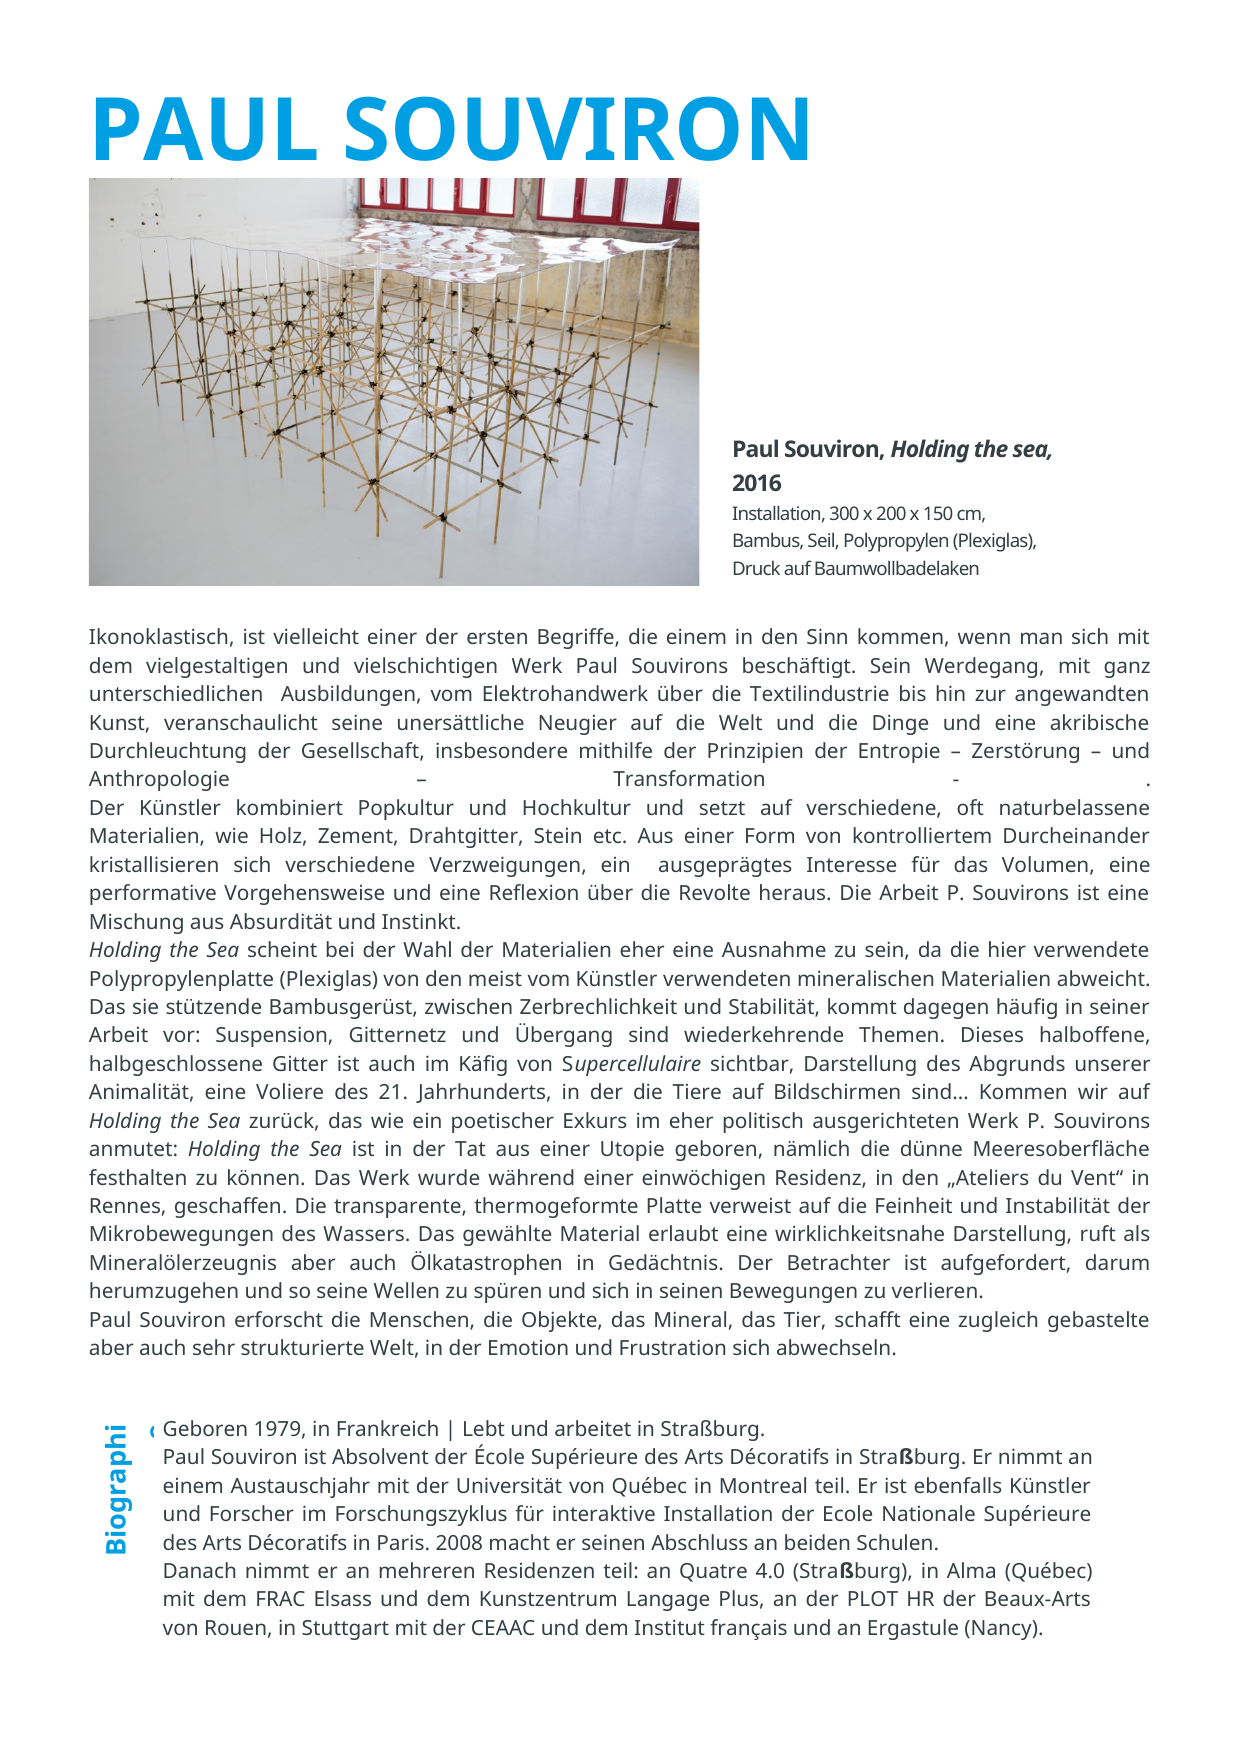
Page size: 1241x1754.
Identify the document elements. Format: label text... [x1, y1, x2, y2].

subtitle Ikonoklastisch, ist vielleicht einer der ersten Begriffe, die einem in den Sinn kommen, wenn man sich mit dem vielgestaltigen und vielschichtigen Werk Paul Souvirons beschäftigt. Sein Werdegang, mit ganz unterschiedlichen Ausbildungen, vom Elektrohandwerk über die Textilindustrie bis hin zur angewandten Kunst, veranschaulicht seine unersättliche Neugier auf die Welt und die Dinge und eine akribische Durchleuchtung der Gesellschaft, insbesondere mithilfe der Prinzipien der Entropie – Zerstörung – und Anthropologie – Transformation - . Der Künstler kombiniert Popkultur und Hochkultur und setzt auf verschiedene, oft naturbelassene Materialien, wie Holz, Zement, Drahtgitter, Stein etc. Aus einer Form von kontrolliertem Durcheinander kristallisieren sich verschiedene Verzweigungen, ein ausgeprägtes Interesse für das Volumen, eine performative Vorgehensweise und eine Reflexion über die Revolte heraus. Die Arbeit P. Souvirons ist eine Mischung aus Absurdität und Instinkt. [89, 622, 1152, 935]
subtitle Paul Souviron erforscht die Menschen, die Objekte, das Mineral, das Tier, schafft eine zugleich gebastelte aber auch sehr strukturierte Welt, in der Emotion und Frustration sich abwechseln. [89, 1305, 1152, 1362]
text Danach nimmt er an mehreren Residenzen teil: an Quatre 4.0 (Straßburg), in Alma (Québec) mit dem FRAC Elsass und dem Kunstzentrum Langage Plus, an der PLOT HR der Beaux-Arts von Rouen, in Stuttgart mit der CEAAC und dem Institut français und an Ergastule (Nancy). [162, 1556, 1093, 1641]
text PAUL SOUVIRON [89, 89, 1152, 178]
subtitle Geboren 1979, in Frankreich | Lebt und arbeitet in Straßburg. [162, 1414, 1093, 1442]
subtitle Holding the Sea scheint bei der Wahl der Materialien eher eine Ausnahme zu sein, da die hier verwendete Polypropylenplatte (Plexiglas) von den meist vom Künstler verwendeten mineralischen Materialien abweicht. Das sie stützende Bambusgerüst, zwischen Zerbrechlichkeit und Stabilität, kommt dagegen häufig in seiner Arbeit vor: Suspension, Gitternetz und Übergang sind wiederkehrende Themen. Dieses halboffene, halbgeschlossene Gitter ist auch im Käfig von Supercellulaire sichtbar, Darstellung des Abgrunds unserer Animalität, eine Voliere des 21. Jahrhunderts, in der die Tiere auf Bildschirmen sind… Kommen wir auf Holding the Sea zurück, das wie ein poetischer Exkurs im eher politisch ausgerichteten Werk P. Souvirons anmutet: Holding the Sea ist in der Tat aus einer Utopie geboren, nämlich die dünne Meeresoberfläche festhalten zu können. Das Werk wurde während einer einwöchigen Residenz, in den „Ateliers du Vent“ in Rennes, geschaffen. Die transparente, thermogeformte Platte verweist auf die Feinheit und Instabilität der Mikrobewegungen des Wassers. Das gewählte Material erlaubt eine wirklichkeitsnahe Darstellung, ruft als Mineralölerzeugnis aber auch Ölkatastrophen in Gedächtnis. Der Betrachter ist aufgefordert, darum herumzugehen und so seine Wellen zu spüren und sich in seinen Bewegungen zu verlieren. [89, 935, 1152, 1305]
picture [88, 178, 700, 586]
text Paul Souviron ist Absolvent der École Supérieure des Arts Décoratifs in Straßburg. Er nimmt an einem Austauschjahr mit der Universität von Québec in Montreal teil. Er ist ebenfalls Künstler und Forscher im Forschungszyklus für interaktive Installation der Ecole Nationale Supérieure des Arts Décoratifs in Paris. 2008 macht er seinen Abschluss an beiden Schulen. [162, 1442, 1093, 1556]
